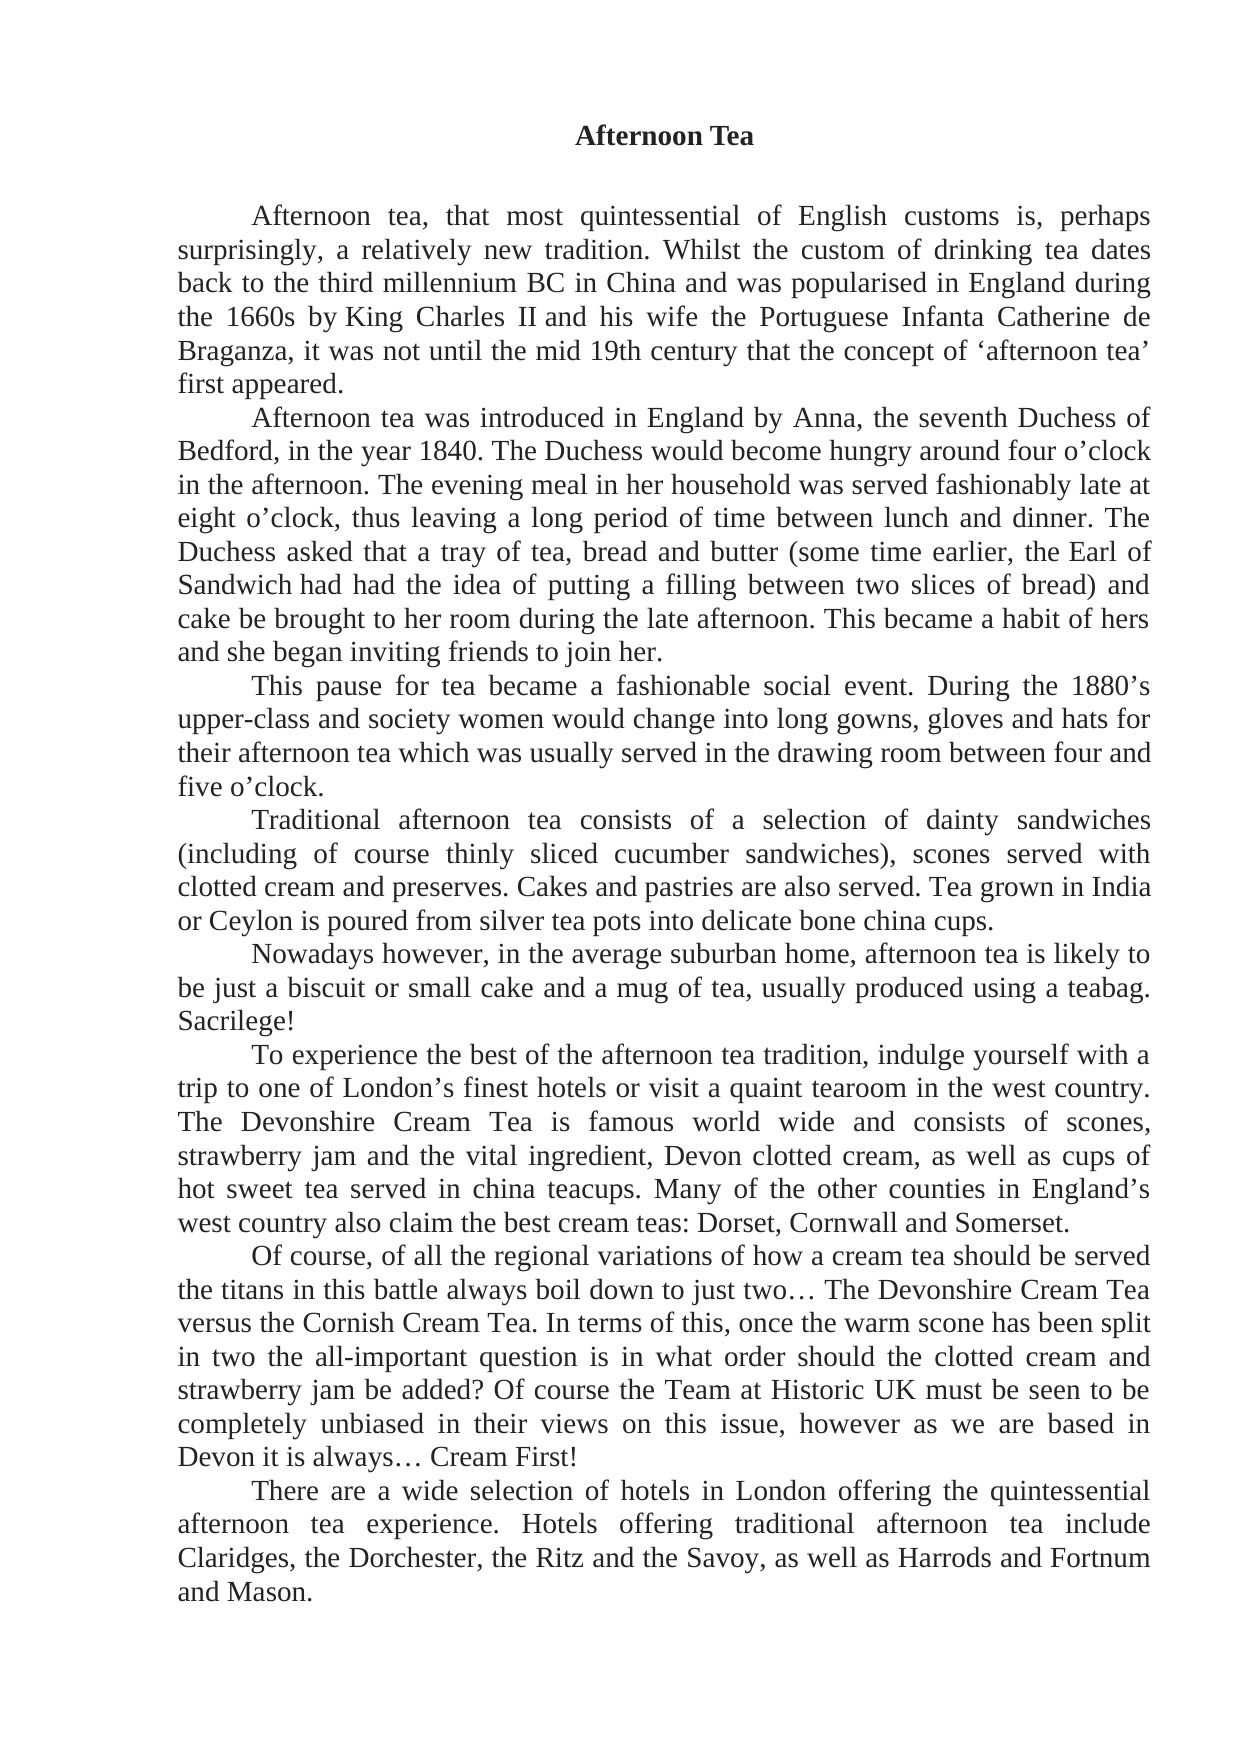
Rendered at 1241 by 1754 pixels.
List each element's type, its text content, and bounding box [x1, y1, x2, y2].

text Afternoon Tea [177, 118, 1152, 152]
text Afternoon tea, that most quintessential of English customs is, perhaps surprisingly, a relatively new tradition. Whilst the custom of drinking tea dates back to the third millennium BC in China and was popularised in England during the 1660s by King Charles II and his wife the Portuguese Infanta Catherine de Braganza, it was not until the mid 19th century that the concept of ‘afternoon tea’ first appeared. [177, 198, 1152, 400]
text Traditional afternoon tea consists of a selection of dainty sandwiches (including of course thinly sliced cucumber sandwiches), scones served with clotted cream and preserves. Cakes and pastries are also served. Tea grown in India or Ceylon is poured from silver tea pots into delicate bone china cups. [177, 802, 1152, 936]
text This pause for tea became a fashionable social event. During the 1880’s upper-class and society women would change into long gowns, gloves and hats for their afternoon tea which was usually served in the drawing room between four and five o’clock. [177, 668, 1152, 802]
text To experience the best of the afternoon tea tradition, indulge yourself with a trip to one of London’s finest hotels or visit a quaint tearoom in the west country. The Devonshire Cream Tea is famous world wide and consists of scones, strawberry jam and the vital ingredient, Devon clotted cream, as well as cups of hot sweet tea served in china teacups. Many of the other counties in England’s west country also claim the best cream teas: Dorset, Cornwall and Somerset. [177, 1037, 1152, 1238]
text Of course, of all the regional variations of how a cream tea should be served the titans in this battle always boil down to just two… The Devonshire Cream Tea versus the Cornish Cream Tea. In terms of this, once the warm scone has been split in two the all-important question is in what order should the clotted cream and strawberry jam be added? Of course the Team at Historic UK must be seen to be completely unbiased in their views on this issue, however as we are based in Devon it is always… Cream First! [177, 1238, 1152, 1473]
text There are a wide selection of hotels in London offering the quintessential afternoon tea experience. Hotels offering traditional afternoon tea include Claridges, the Dorchester, the Ritz and the Savoy, as well as Harrods and Fortnum and Mason. [177, 1473, 1152, 1607]
text Nowadays however, in the average suburban home, afternoon tea is likely to be just a biscuit or small cake and a mug of tea, usually produced using a teabag. Sacrilege! [177, 936, 1152, 1037]
text Afternoon tea was introduced in England by Anna, the seventh Duchess of Bedford, in the year 1840. The Duchess would become hungry around four o’clock in the afternoon. The evening meal in her household was served fashionably late at eight o’clock, thus leaving a long period of time between lunch and dinner. The Duchess asked that a tray of tea, bread and butter (some time earlier, the Earl of Sandwich had had the idea of putting a filling between two slices of bread) and cake be brought to her room during the late afternoon. This became a habit of hers and she began inviting friends to join her. [177, 400, 1152, 668]
